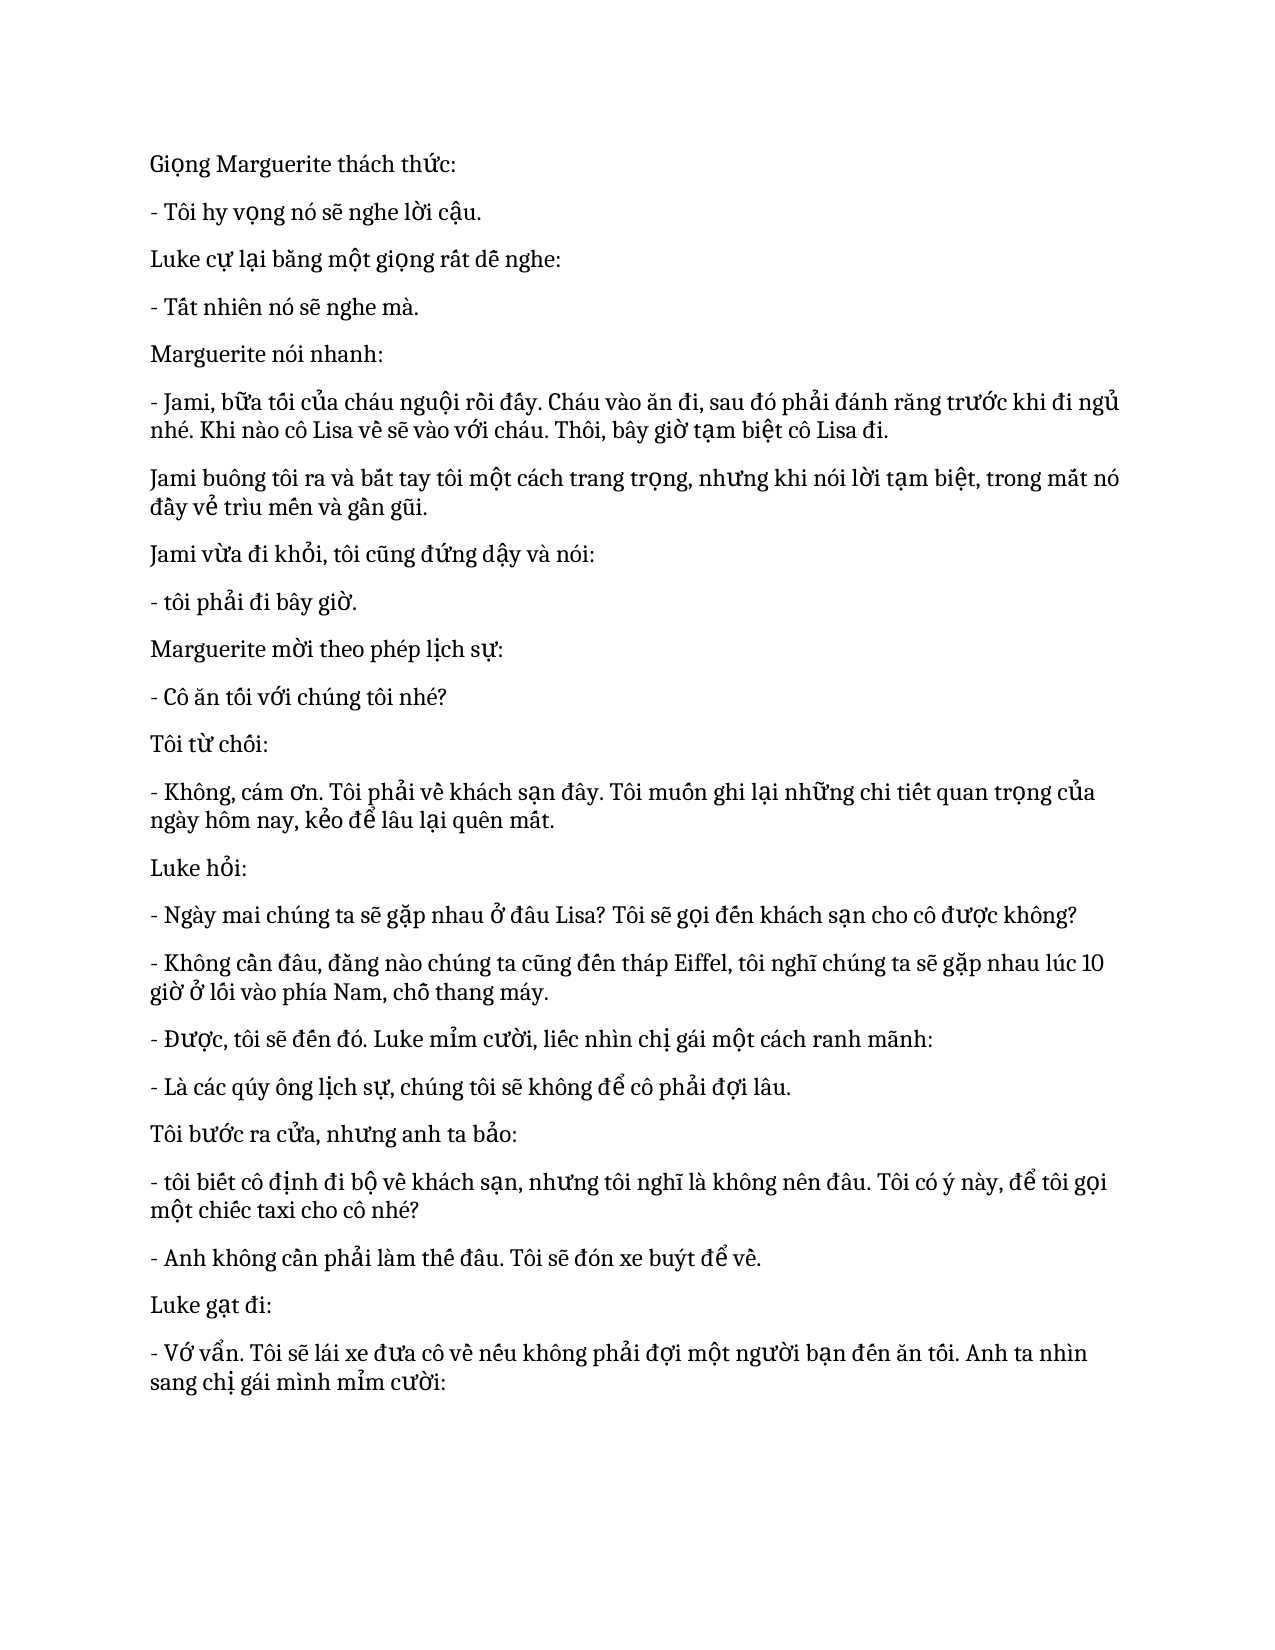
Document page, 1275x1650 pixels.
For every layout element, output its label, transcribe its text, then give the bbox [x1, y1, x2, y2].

text - Anh không cần phải làm thế đâu. Tôi sẽ đón xe buýt để về. [150, 1244, 1125, 1272]
text Luke gạt đi: [150, 1291, 1125, 1320]
text Marguerite nói nhanh: [150, 340, 1125, 369]
text - tôi biết cô định đi bộ về khách sạn, nhưng tôi nghĩ là không nên đâu. Tôi có ý này, để tôi gọi một chiếc taxi cho cô nhé? [150, 1167, 1125, 1225]
text Giọng Marguerite thách thức: [150, 150, 1125, 179]
text - Ngày mai chúng ta sẽ gặp nhau ở đâu Lisa? Tôi sẽ gọi đến khách sạn cho cô được không? [150, 901, 1125, 930]
text Marguerite mời theo phép lịch sự: [150, 635, 1125, 664]
text - Không cần đâu, đằng nào chúng ta cũng đến tháp Eiffel, tôi nghĩ chúng ta sẽ gặp nhau lúc 10 giờ ở lối vào phía Nam, chỗ thang máy. [150, 949, 1125, 1006]
text - Tất nhiên nó sẽ nghe mà. [150, 292, 1125, 321]
text - Tôi hy vọng nó sẽ nghe lời cậu. [150, 197, 1125, 226]
text - Jami, bữa tối của cháu nguội rồi đấy. Cháu vào ăn đi, sau đó phải đánh răng trước khi đi ngủ nhé. Khi nào cô Lisa về sẽ vào với cháu. Thôi, bây giờ tạm biệt cô Lisa đi. [150, 387, 1125, 445]
text - Không, cám ơn. Tôi phải về khách sạn đây. Tôi muốn ghi lại những chi tiết quan trọng của ngày hôm nay, kẻo để lâu lại quên mất. [150, 777, 1125, 835]
text - Cô ăn tối với chúng tôi nhé? [150, 682, 1125, 711]
text - Được, tôi sẽ đến đó. Luke mỉm cười, liếc nhìn chị gái một cách ranh mãnh: [150, 1025, 1125, 1054]
text Jami vừa đi khỏi, tôi cũng đứng dậy và nói: [150, 540, 1125, 569]
text Jami buông tôi ra và bắt tay tôi một cách trang trọng, nhưng khi nói lời tạm biệt, trong mắt nó đầy vẻ trìu mến và gần gũi. [150, 464, 1125, 521]
text Luke hỏi: [150, 854, 1125, 882]
text Tôi từ chối: [150, 730, 1125, 759]
text Luke cự lại bằng một giọng rất dễ nghe: [150, 245, 1125, 274]
text - Vớ vẩn. Tôi sẽ lái xe đưa cô về nếu không phải đợi một người bạn đến ăn tối. Anh ta nhìn sang chị gái mình mỉm cười: [150, 1339, 1125, 1396]
text - tôi phải đi bây giờ. [150, 587, 1125, 616]
text Tôi bước ra cửa, nhưng anh ta bảo: [150, 1120, 1125, 1149]
text - Là các qúy ông lịch sự, chúng tôi sẽ không để cô phải đợi lâu. [150, 1072, 1125, 1101]
